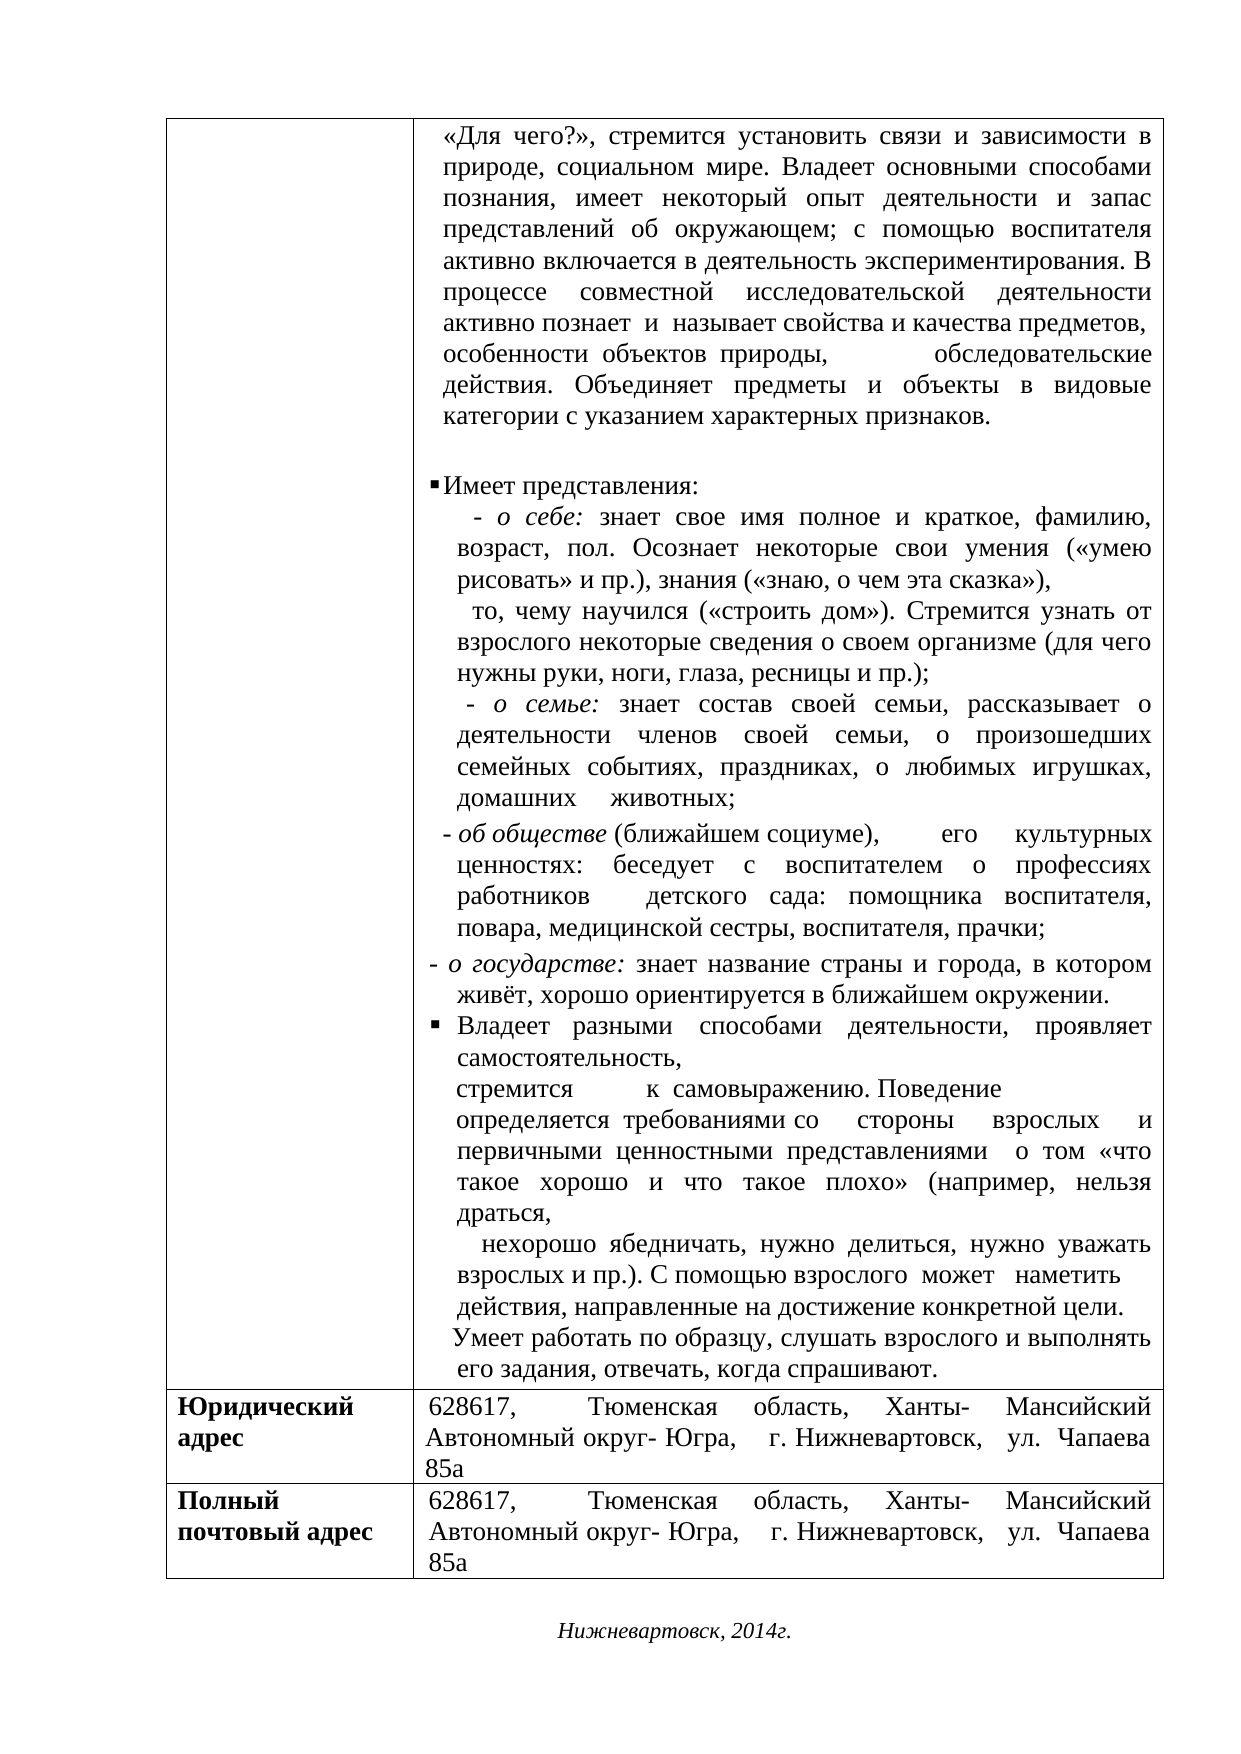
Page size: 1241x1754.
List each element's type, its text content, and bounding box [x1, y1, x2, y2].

table_cell 628617, Тюменская область, Ханты- Мансийский Автономный округ- Югра, г. Нижневартовск, ул. Чапаева 85а [414, 1484, 1163, 1577]
table_cell Юридический адрес [167, 1390, 413, 1483]
table_cell Полный почтовый адрес [167, 1484, 413, 1577]
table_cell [414, 119, 1163, 1388]
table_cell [167, 119, 413, 1388]
table_cell 628617, Тюменская область, Ханты- Мансийский Автономный округ- Югра, г. Нижневартовск, ул. Чапаева 85а [414, 1390, 1163, 1483]
